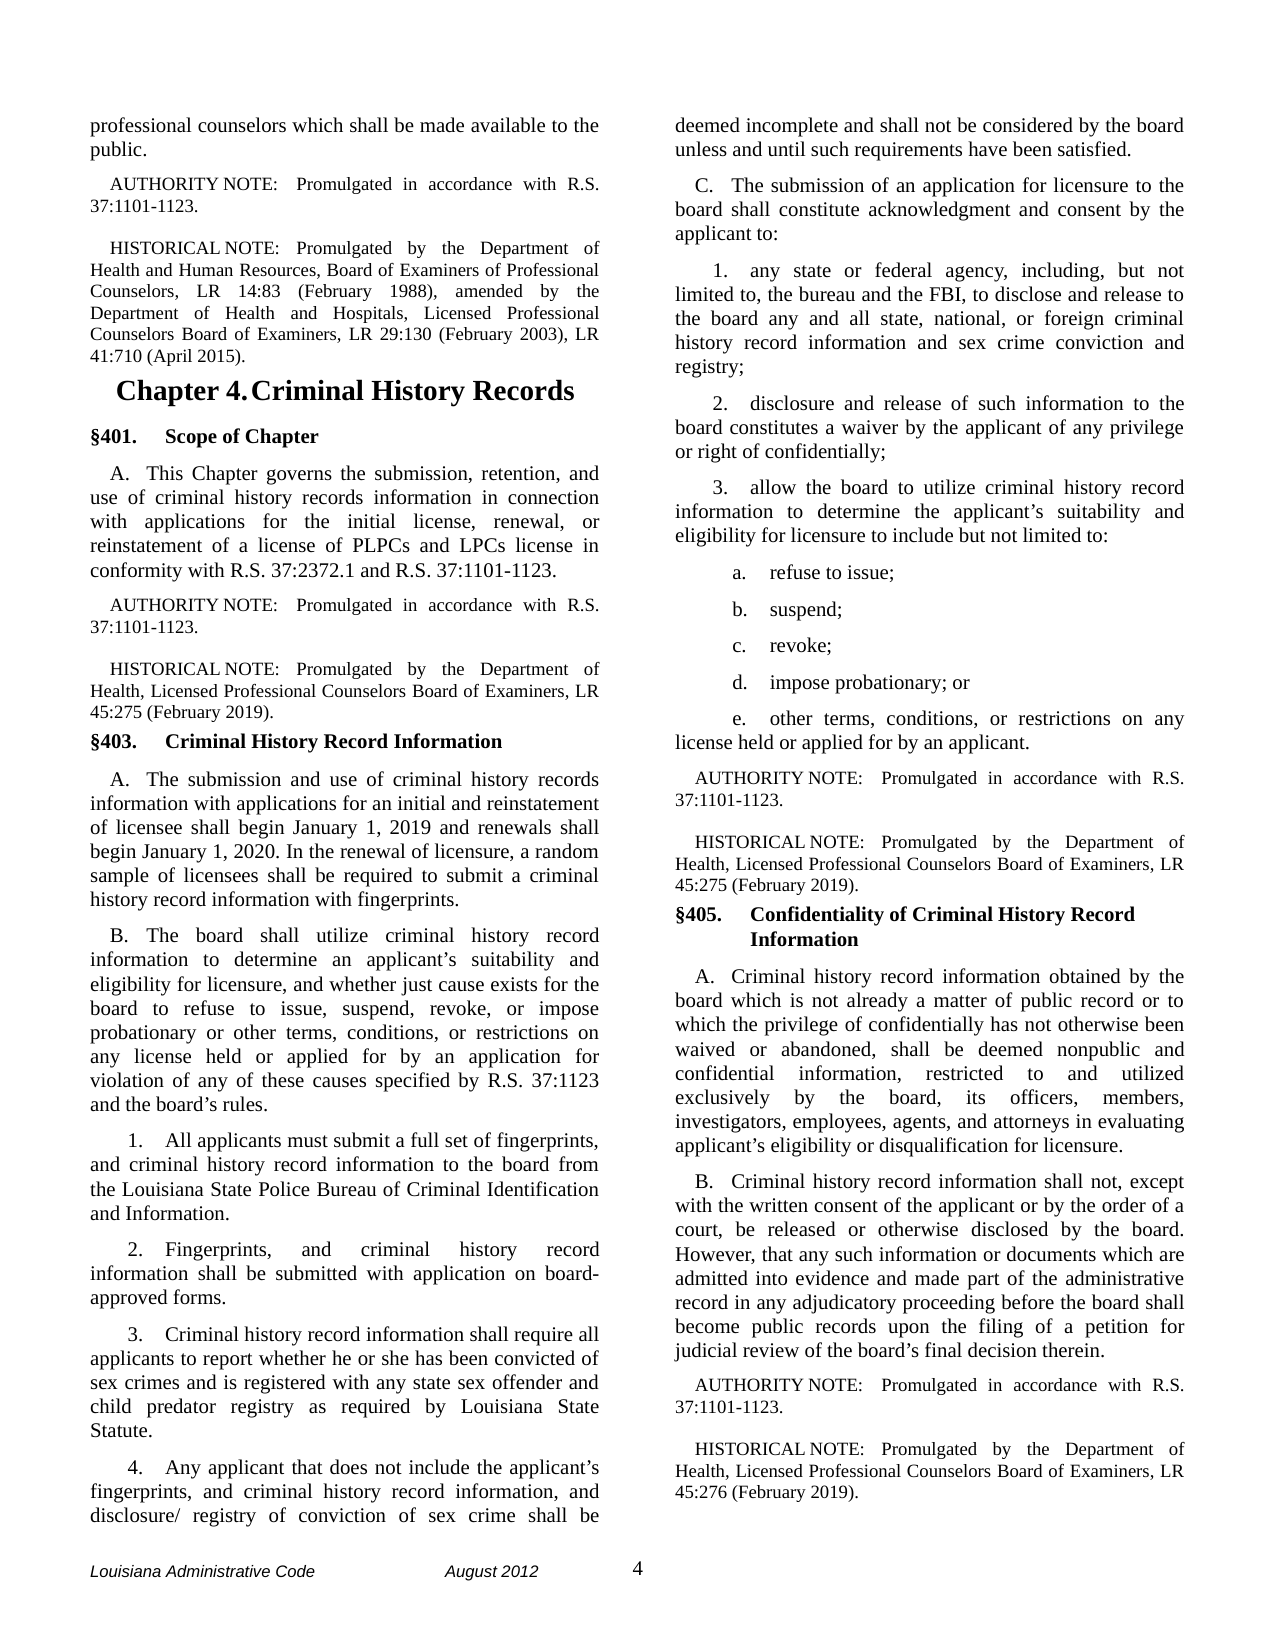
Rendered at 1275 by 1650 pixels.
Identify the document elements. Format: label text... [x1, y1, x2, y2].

text B. Criminal history record information shall not, except with the written consent of the applicant or by the order of a court, be released or otherwise disclosed by the board. However, that any such information or documents which are admitted into evidence and made part of the administrative record in any adjudicatory proceeding before the board shall become public records upon the filing of a petition for judicial review of the board’s final decision therein. [675, 1169, 1185, 1362]
text AUTHORITY NOTE: Promulgated in accordance with R.S. 37:1101-1123. [675, 767, 1185, 810]
text A. This Chapter governs the submission, retention, and use of criminal history records information in connection with applications for the initial license, renewal, or reinstatement of a license of PLPCs and LPCs license in conformity with R.S. 37:2372.1 and R.S. 37:1101-1123. [90, 461, 600, 582]
text 2. disclosure and release of such information to the board constitutes a waiver by the applicant of any privilege or right of confidentially; [675, 391, 1185, 463]
text §405. Confidentiality of Criminal History Record Information [675, 902, 1185, 952]
text AUTHORITY NOTE: Promulgated in accordance with R.S. 37:1101-1123. [675, 1374, 1185, 1417]
text 4. Any applicant that does not include the applicant’s fingerprints, and criminal history record information, and disclosure/ registry of conviction of sex crime shall be deemed incomplete and shall not be considered by the board unless and until such requirements have been satisfied. [90, 1454, 600, 1527]
text Chapter 4. Criminal History Records [105, 373, 585, 406]
text A. The submission and use of criminal history records information with applications for an initial and reinstatement of licensee shall begin January 1, 2019 and renewals shall begin January 1, 2020. In the renewal of licensure, a random sample of licensees shall be required to submit a criminal history record information with fingerprints. [90, 766, 600, 911]
text d. impose probationary; or [675, 670, 1185, 694]
text C. The submission of an application for licensure to the board shall constitute acknowledgment and consent by the applicant to: [675, 173, 1185, 245]
text A. Criminal history record information obtained by the board which is not already a matter of public record or to which the privilege of confidentially has not otherwise been waived or abandoned, shall be deemed nonpublic and confidential information, restricted to and utilized exclusively by the board, its officers, members, investigators, employees, agents, and attorneys in evaluating applicant’s eligibility or disqualification for licensure. [675, 964, 1185, 1157]
text §403. Criminal History Record Information [90, 729, 600, 754]
text §401. Scope of Chapter [90, 424, 600, 449]
text 4. Any applicant that does not include the applicant’s fingerprints, and criminal history record information, and disclosure/ registry of conviction of sex crime shall be deemed incomplete and shall not be considered by the board unless and until such requirements have been satisfied. [675, 112, 1185, 161]
text HISTORICAL NOTE: Promulgated by the Department of Health, Licensed Professional Counselors Board of Examiners, LR 45:276 (February 2019). [675, 1438, 1185, 1503]
text 1. any state or federal agency, including, but not limited to, the bureau and the FBI, to disclose and release to the board any and all state, national, or foreign criminal history record information and sex crime conviction and registry; [675, 258, 1185, 378]
text 2. Fingerprints, and criminal history record information shall be submitted with application on board-approved forms. [90, 1237, 600, 1309]
text HISTORICAL NOTE: Promulgated by the Department of Health, Licensed Professional Counselors Board of Examiners, LR 45:275 (February 2019). [675, 831, 1185, 896]
text 3. Criminal history record information shall require all applicants to report whether he or she has been convicted of sex crimes and is registered with any state sex offender and child predator registry as required by Louisiana State Statute. [90, 1322, 600, 1442]
text B. The board shall utilize criminal history record information to determine an applicant’s suitability and eligibility for licensure, and whether just cause exists for the board to refuse to issue, suspend, revoke, or impose probationary or other terms, conditions, or restrictions on any license held or applied for by an application for violation of any of these causes specified by R.S. 37:1123 and the board’s rules. [90, 923, 600, 1116]
text 3. allow the board to utilize criminal history record information to determine the applicant’s suitability and eligibility for licensure to include but not limited to: [675, 475, 1185, 547]
text b. suspend; [675, 597, 1185, 621]
text c. revoke; [675, 633, 1185, 657]
text 1. All applicants must submit a full set of fingerprints, and criminal history record information to the board from the Louisiana State Police Bureau of Criminal Identification and Information. [90, 1128, 600, 1224]
text HISTORICAL NOTE: Promulgated by the Department of Health and Human Resources, Board of Examiners of Professional Counselors, LR 14:83 (February 1988), amended by the Department of Health and Hospitals, Licensed Professional Counselors Board of Examiners, LR 29:130 (February 2003), LR 41:710 (April 2015). [90, 237, 600, 366]
text a. refuse to issue; [675, 560, 1185, 584]
text e. other terms, conditions, or restrictions on any license held or applied for by an applicant. [675, 706, 1185, 754]
text HISTORICAL NOTE: Promulgated by the Department of Health, Licensed Professional Counselors Board of Examiners, LR 45:275 (February 2019). [90, 658, 600, 723]
text AUTHORITY NOTE: Promulgated in accordance with R.S. 37:1101-1123. [90, 594, 600, 637]
text AUTHORITY NOTE: Promulgated in accordance with R.S. 37:1101-1123. [90, 173, 600, 216]
